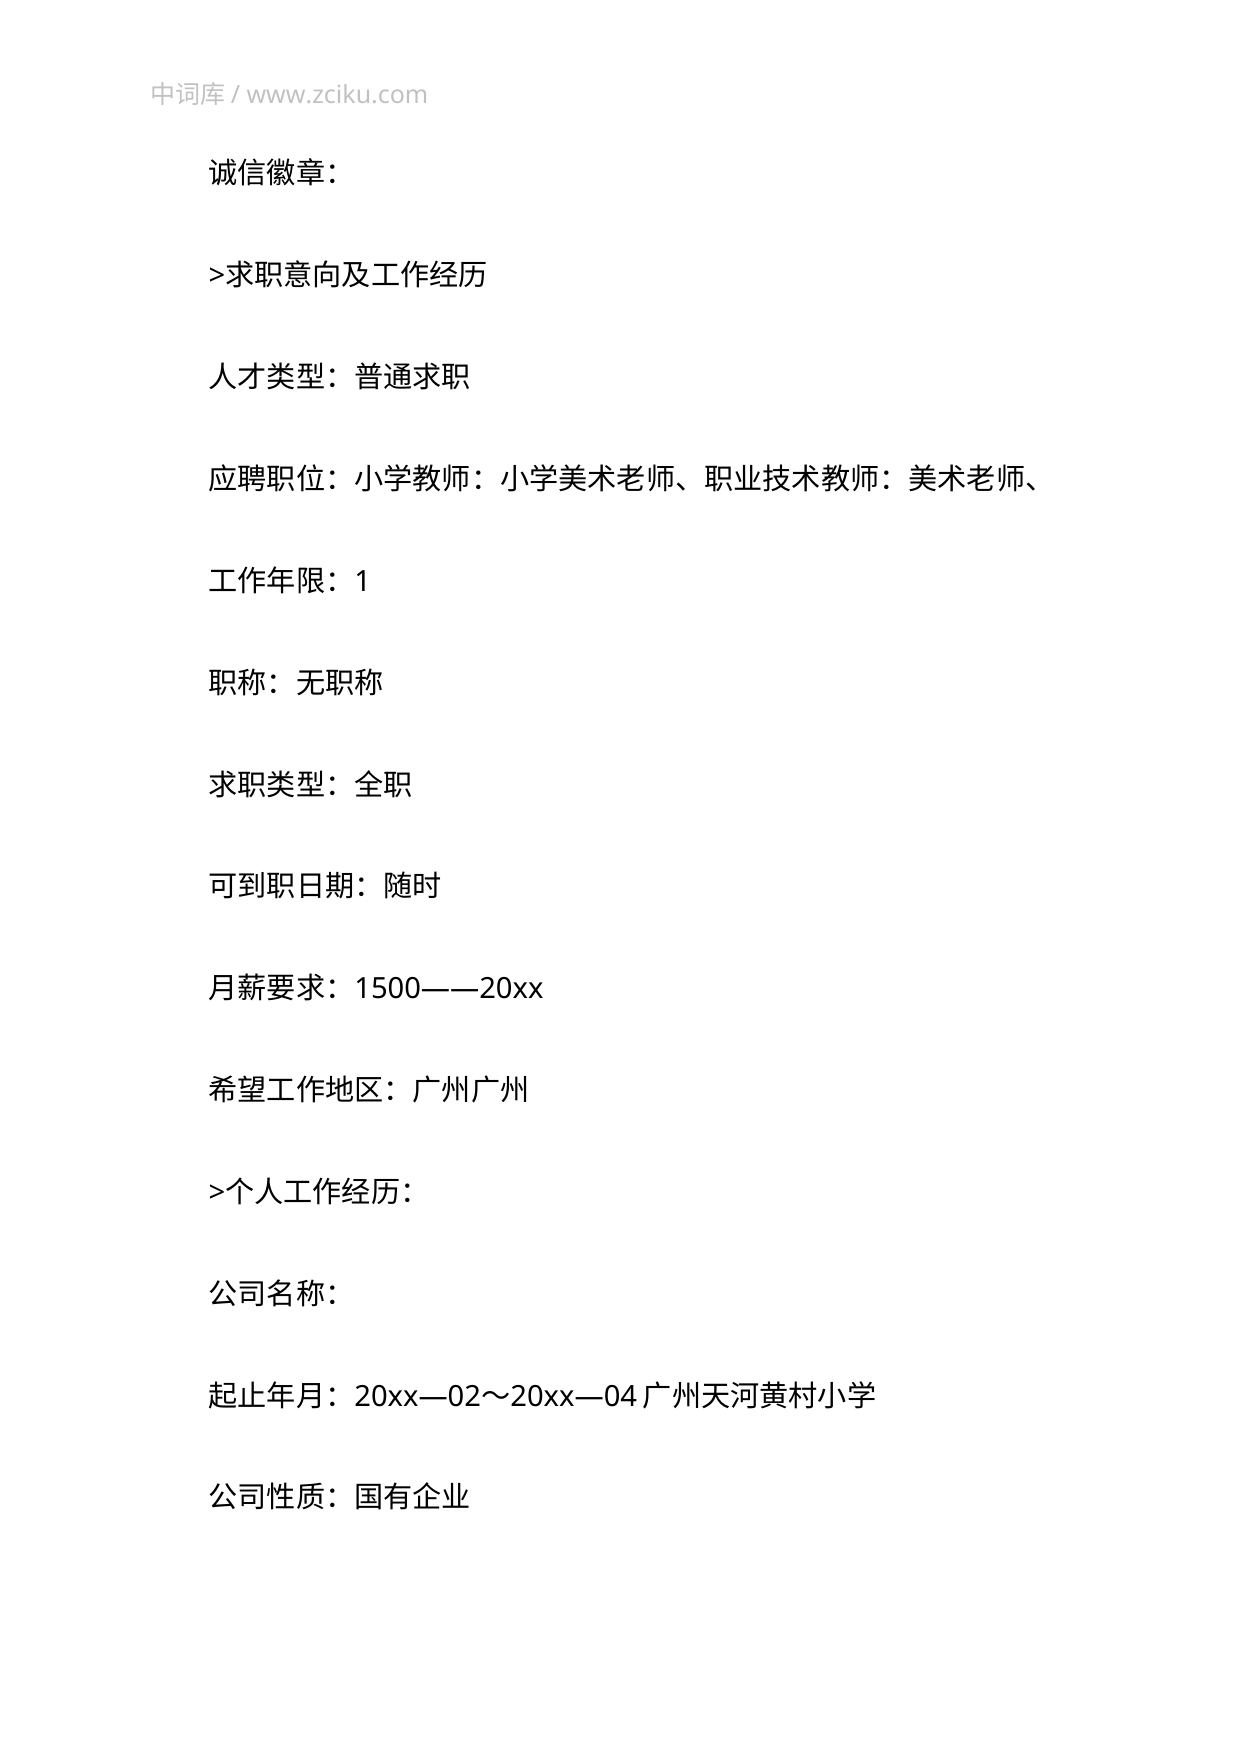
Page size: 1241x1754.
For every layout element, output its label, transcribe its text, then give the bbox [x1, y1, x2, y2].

text 可到职日期：随时 [150, 863, 1090, 905]
text 诚信徽章： [150, 150, 1090, 192]
text 求职类型：全职 [150, 761, 1090, 803]
text >求职意向及工作经历 [150, 252, 1090, 294]
text 职称：无职称 [150, 659, 1090, 702]
text 应聘职位：小学教师：小学美术老师、职业技术教师：美术老师、 [150, 456, 1090, 498]
text 公司性质：国有企业 [150, 1474, 1090, 1516]
text 公司名称： [150, 1270, 1090, 1313]
text 工作年限：1 [150, 557, 1090, 600]
text >个人工作经历： [150, 1168, 1090, 1211]
text 月薪要求：1500——20xx [150, 964, 1090, 1007]
text 人才类型：普通求职 [150, 354, 1090, 396]
text 起止年月：20xx—02～20xx—04广州天河黄村小学 [150, 1372, 1090, 1414]
text 希望工作地区：广州广州 [150, 1067, 1090, 1109]
